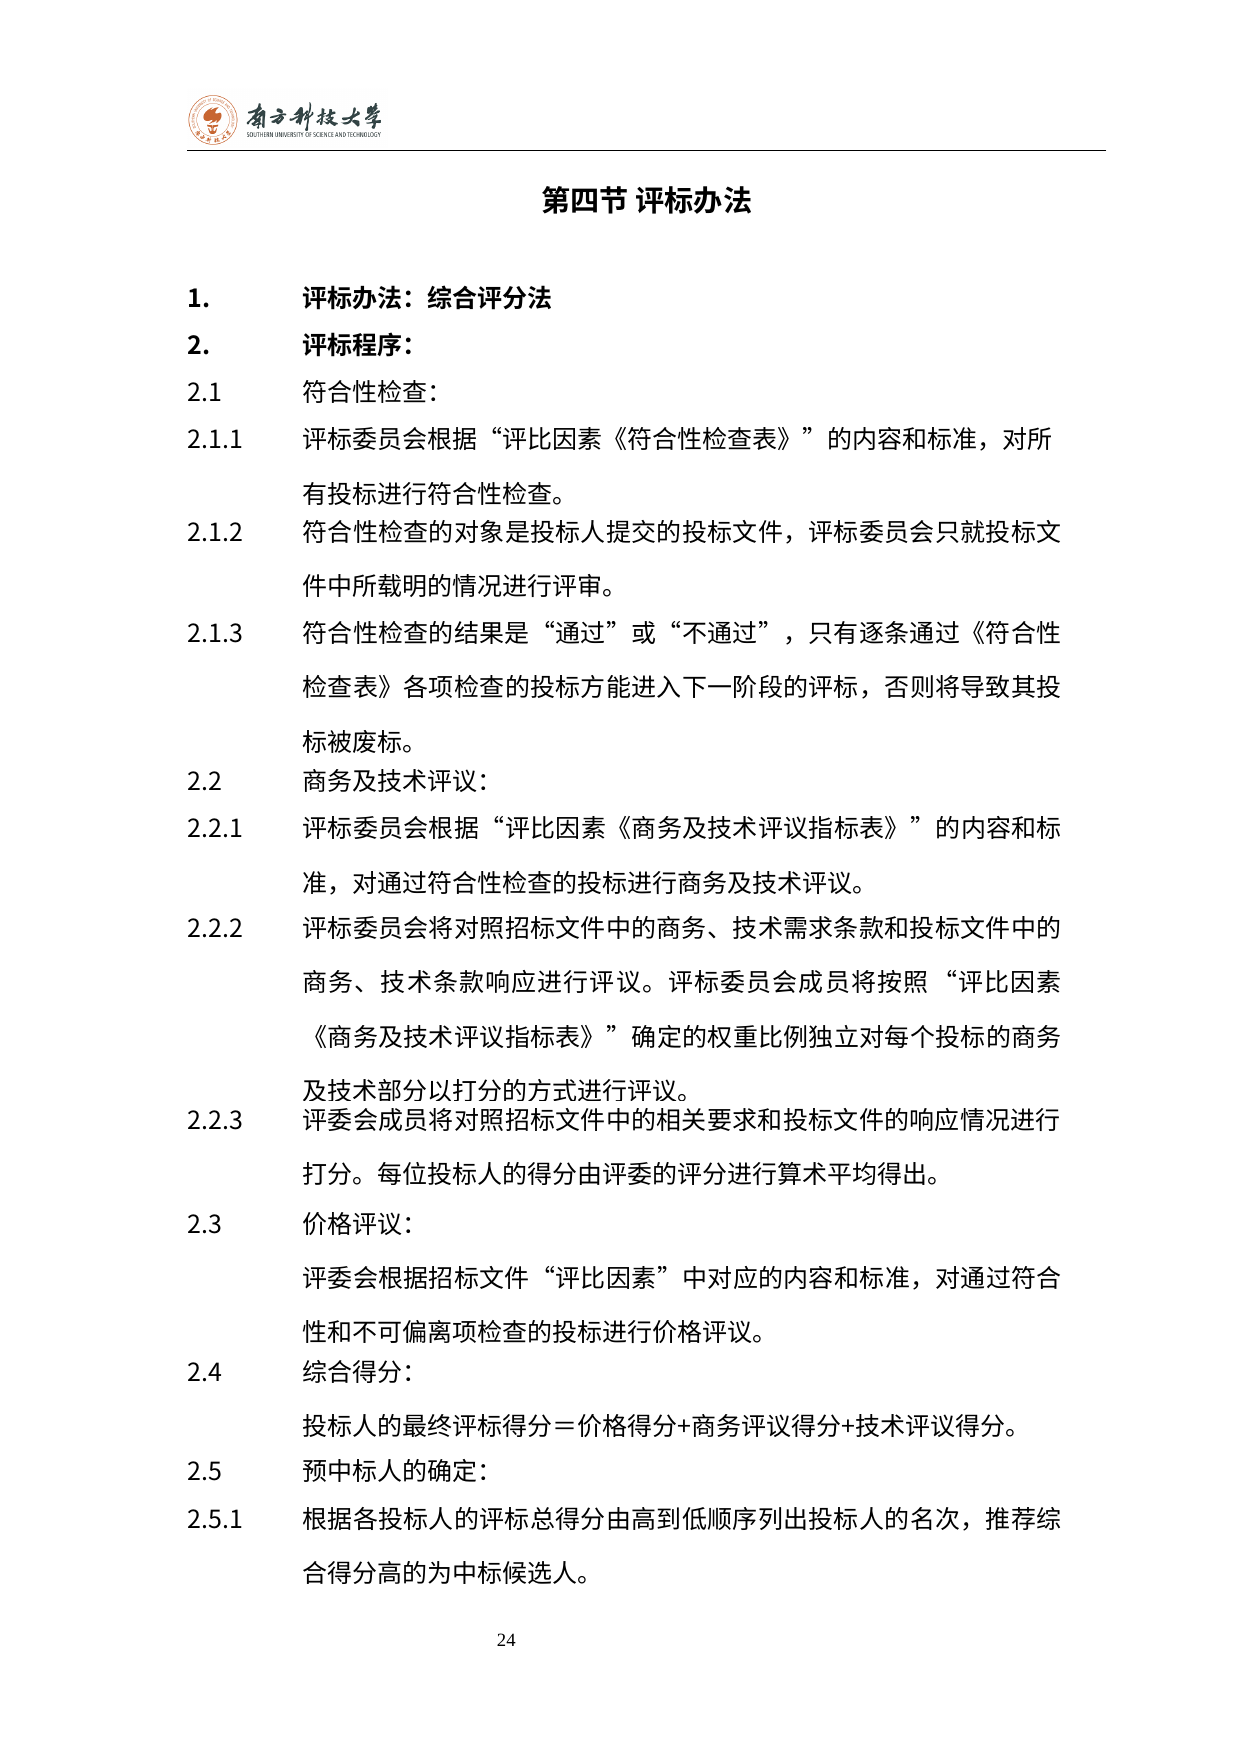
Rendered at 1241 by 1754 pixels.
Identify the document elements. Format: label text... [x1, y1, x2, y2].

table_cell 2.2 [176, 762, 291, 809]
table_cell 2.2.3 [176, 1101, 291, 1204]
table_cell 2.1.1 [176, 420, 291, 512]
table_cell 评标委员会将对照招标文件中的商务、技术需求条款和投标文件中的商务、技术条款响应进行评议。评标委员会成员将按照“评比因素《商务及技术评议指标表》”确定的权重比例独立对每个投标的商务及技术部分以打分的方式进行评议。 [291, 908, 1073, 1101]
table_cell 2.2.2 [176, 908, 291, 1101]
table_cell 2.4 [176, 1352, 291, 1452]
table_header 1. [176, 278, 291, 325]
table_cell 评标程序： [291, 325, 1073, 373]
table_cell 商务及技术评议： [291, 762, 1073, 809]
table_cell 评委会成员将对照招标文件中的相关要求和投标文件的响应情况进行打分。每位投标人的得分由评委的评分进行算术平均得出。 [291, 1101, 1073, 1204]
table_cell 评标委员会根据“评比因素《商务及技术评议指标表》”的内容和标准，对通过符合性检查的投标进行商务及技术评议。 [291, 809, 1073, 908]
subtitle 第四节 评标办法 [187, 178, 1106, 220]
table_cell 2.1 [176, 373, 291, 420]
table_cell 根据各投标人的评标总得分由高到低顺序列出投标人的名次，推荐综合得分高的为中标候选人。 [291, 1499, 1073, 1598]
table_cell 2.1.2 [176, 512, 291, 613]
picture [187, 88, 389, 148]
table_cell 2.5 [176, 1452, 291, 1499]
table_cell 预中标人的确定： [291, 1452, 1073, 1499]
table_cell 2.1.3 [176, 613, 291, 762]
table_cell 2.5.1 [176, 1499, 291, 1598]
table_cell 价格评议： 评委会根据招标文件“评比因素”中对应的内容和标准，对通过符合性和不可偏离项检查的投标进行价格评议。 [291, 1204, 1073, 1352]
table_cell 符合性检查的结果是“通过”或“不通过”，只有逐条通过《符合性检查表》各项检查的投标方能进入下一阶段的评标，否则将导致其投标被废标。 [291, 613, 1073, 762]
table_cell 2.2.1 [176, 809, 291, 908]
table_cell 评标委员会根据“评比因素《符合性检查表》”的内容和标准，对所有投标进行符合性检查。 [291, 420, 1073, 512]
table_header 评标办法：综合评分法 [291, 278, 1073, 325]
table_cell 2. [176, 325, 291, 373]
table_cell 符合性检查的对象是投标人提交的投标文件，评标委员会只就投标文件中所载明的情况进行评审。 [291, 512, 1073, 613]
table_cell 符合性检查： [291, 373, 1073, 420]
table_cell 2.3 [176, 1204, 291, 1352]
table_cell 综合得分： 投标人的最终评标得分＝价格得分+商务评议得分+技术评议得分。 [291, 1352, 1073, 1452]
